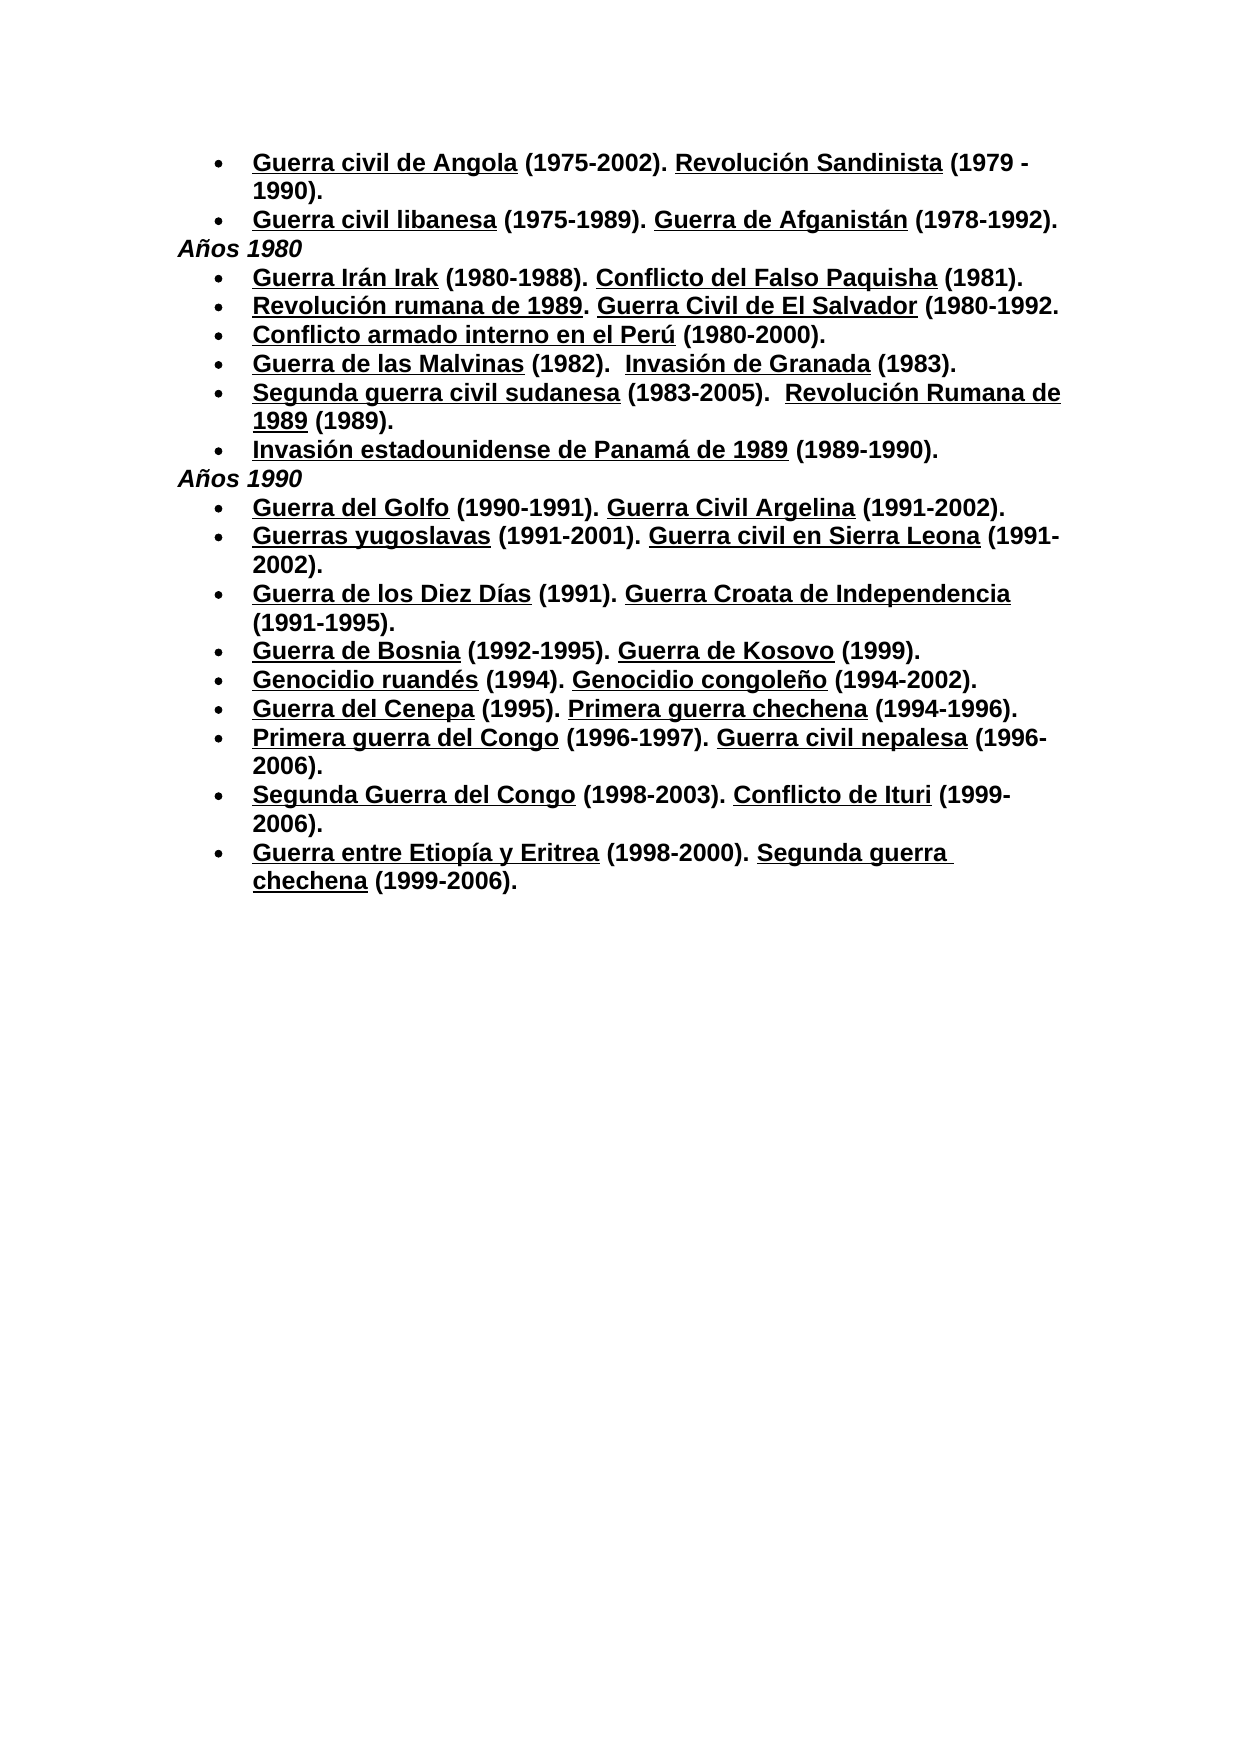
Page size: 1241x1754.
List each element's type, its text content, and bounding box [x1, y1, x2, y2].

list Guerra del Cenepa (1995). Primera guerra chechena (1994-1996). [215, 694, 1063, 723]
list Guerras yugoslavas (1991-2001). Guerra civil en Sierra Leona (1991-2002). [215, 521, 1063, 579]
list Guerra entre Etiopía y Eritrea (1998-2000). Segunda guerra chechena (1999-2006). [215, 838, 1063, 895]
list Revolución rumana de 1989. Guerra Civil de El Salvador (1980-1992. [215, 291, 1063, 320]
list Primera guerra del Congo (1996-1997). Guerra civil nepalesa (1996-2006). [215, 723, 1063, 780]
subtitle Años 1990 [177, 464, 1063, 493]
list Invasión estadounidense de Panamá de 1989 (1989-1990). [215, 435, 1063, 464]
list Genocidio ruandés (1994). Genocidio congoleño (1994-2002). [215, 665, 1063, 694]
list Segunda guerra civil sudanesa (1983-2005). Revolución Rumana de 1989 (1989). [215, 378, 1063, 435]
list Guerra de Bosnia (1992-1995). Guerra de Kosovo (1999). [215, 636, 1063, 665]
list Guerra del Golfo (1990-1991). Guerra Civil Argelina (1991-2002). [215, 493, 1063, 521]
list Guerra de las Malvinas (1982). Invasión de Granada (1983). [215, 349, 1063, 378]
list Guerra civil de Angola (1975-2002). Revolución Sandinista (1979 - 1990). [215, 148, 1063, 205]
list Conflicto armado interno en el Perú (1980-2000). [215, 320, 1063, 349]
list Guerra civil libanesa (1975-1989). Guerra de Afganistán (1978-1992). [215, 205, 1063, 234]
list Guerra de los Diez Días (1991). Guerra Croata de Independencia (1991-1995). [215, 579, 1063, 636]
subtitle Años 1980 [177, 234, 1063, 263]
list Segunda Guerra del Congo (1998-2003). Conflicto de Ituri (1999-2006). [215, 780, 1063, 838]
list Guerra Irán Irak (1980-1988). Conflicto del Falso Paquisha (1981). [215, 263, 1063, 291]
